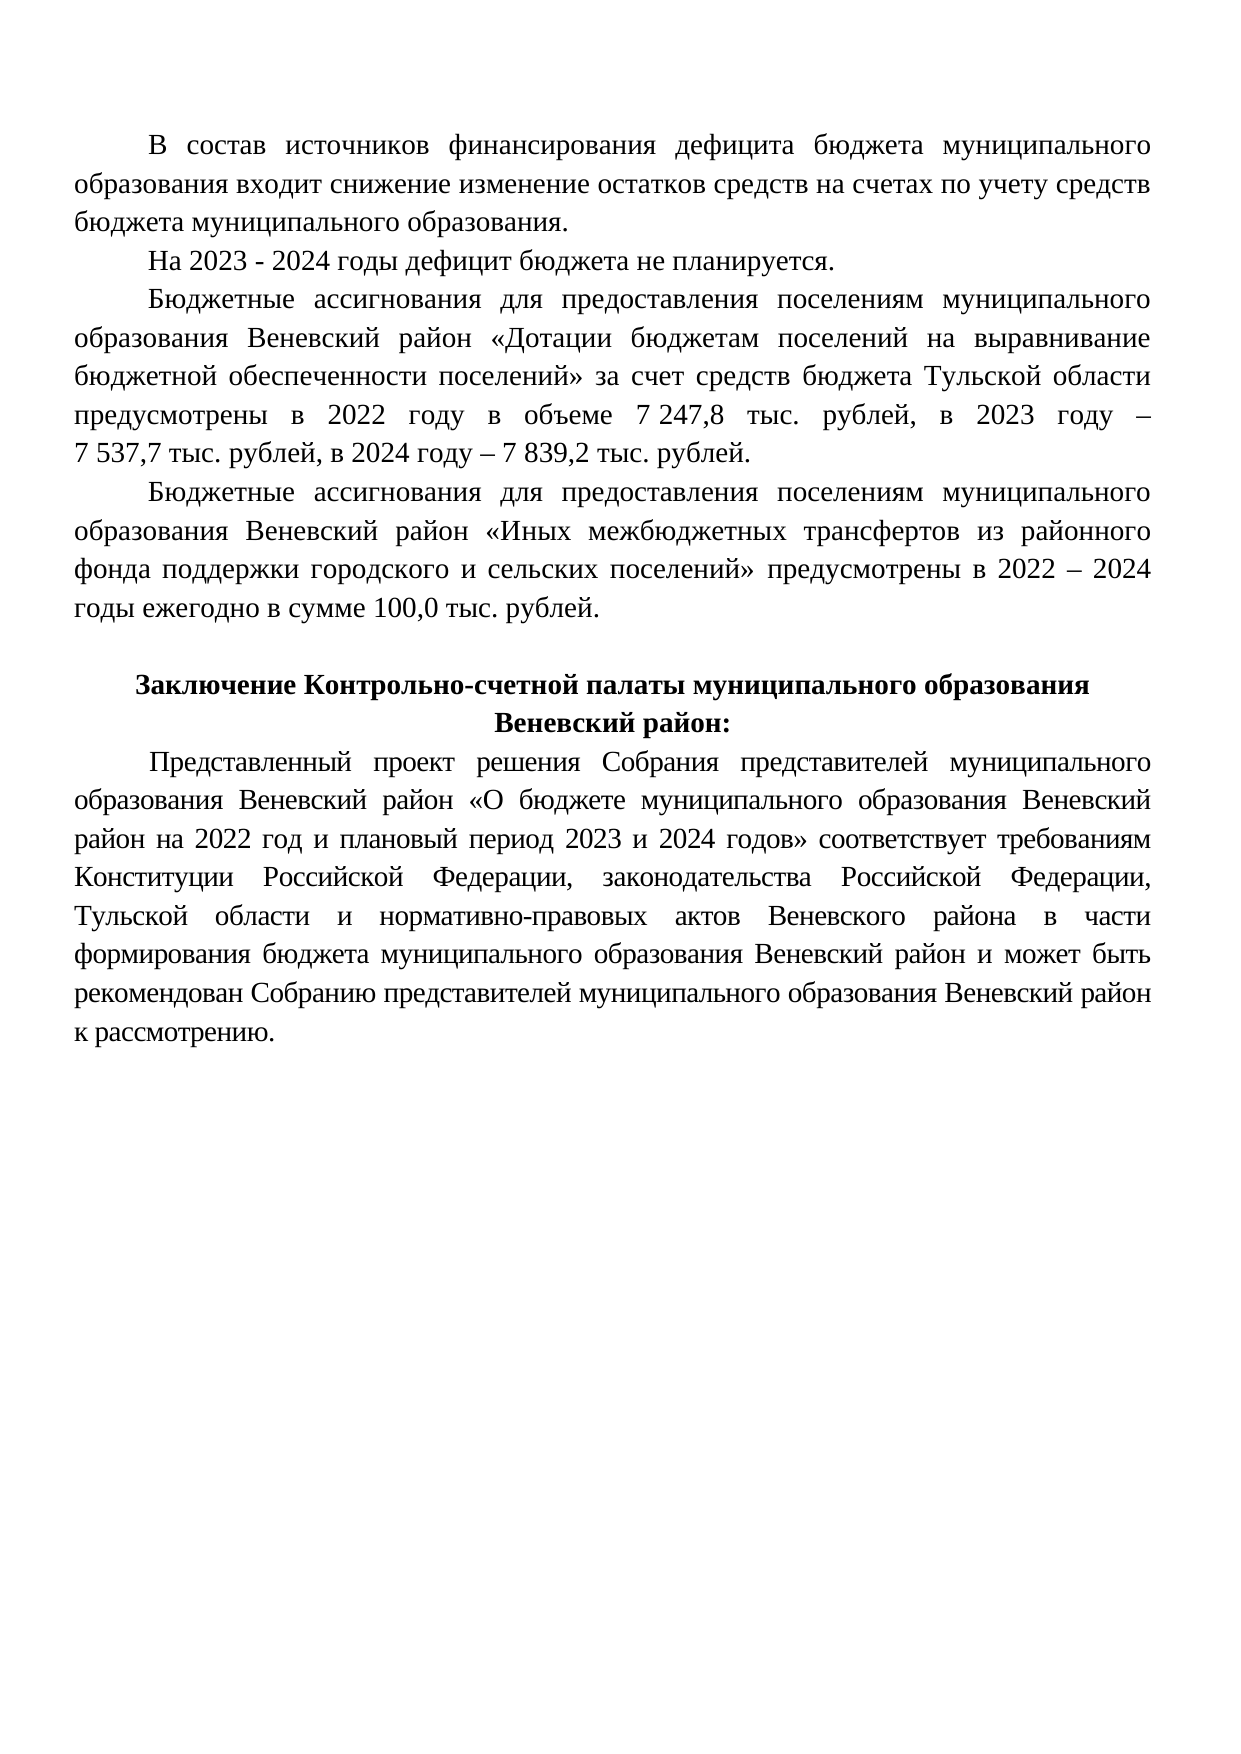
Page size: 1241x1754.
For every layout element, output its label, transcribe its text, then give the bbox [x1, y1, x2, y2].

text Бюджетные ассигнования для предоставления поселениям муниципального образования Веневский район «Дотации бюджетам поселений на выравнивание бюджетной обеспеченности поселений» за счет средств бюджета Тульской области предусмотрены в 2022 году в объеме 7 247,8 тыс. рублей, в 2023 году – 7 537,7 тыс. рублей, в 2024 году – 7 839,2 тыс. рублей. [74, 281, 1152, 469]
text На 2023 - 2024 годы дефицит бюджета не планируется. [74, 243, 1152, 276]
text В состав источников финансирования дефицита бюджета муниципального образования входит снижение изменение остатков средств на счетах по учету средств бюджета муниципального образования. [74, 127, 1152, 238]
text Представленный проект решения Собрания представителей муниципального образования Веневский район «О бюджете муниципального образования Веневский район на 2022 год и плановый период 2023 и 2024 годов» соответствует требованиям Конституции Российской Федерации, законодательства Российской Федерации, Тульской области и нормативно-правовых актов Веневского района в части формирования бюджета муниципального образования Веневский район и может быть рекомендован Собранию представителей муниципального образования Веневский район к рассмотрению. [74, 744, 1152, 1047]
text Заключение Контрольно-счетной палаты муниципального образования Веневский район: [74, 667, 1152, 739]
text Бюджетные ассигнования для предоставления поселениям муниципального образования Веневский район «Иных межбюджетных трансфертов из районного фонда поддержки городского и сельских поселений» предусмотрены в 2022 – 2024 годы ежегодно в сумме 100,0 тыс. рублей. [74, 474, 1152, 623]
